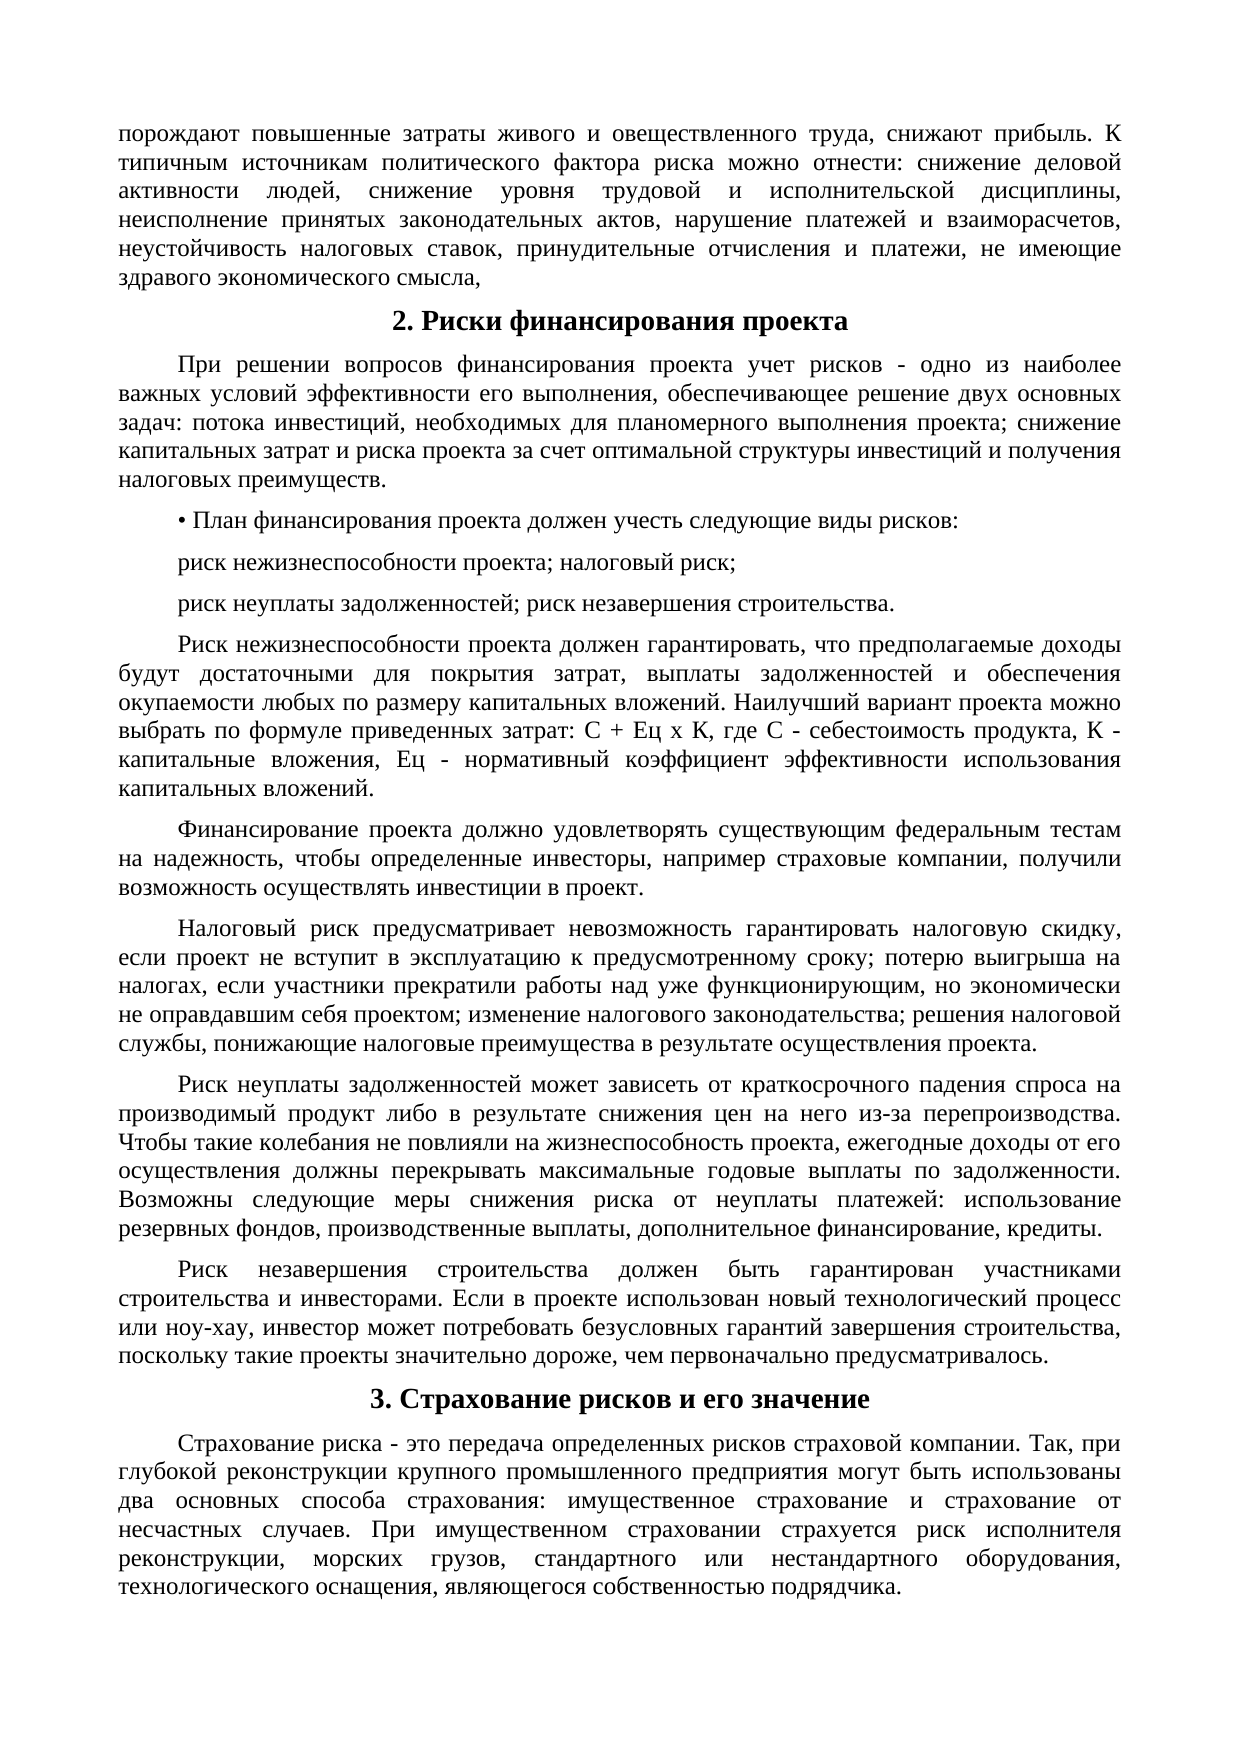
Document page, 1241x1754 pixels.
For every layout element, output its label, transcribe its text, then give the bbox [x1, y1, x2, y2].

text 2. Риски финансирования проекта [118, 303, 1122, 337]
text Финансирование проекта должно удовлетворять существующим федеральным тестам на надежность, чтобы определенные инвесторы, например страховые компании, получили возможность осуществлять инвестиции в проект. [118, 814, 1122, 900]
text Риск нежизнеспособности проекта должен гарантировать, что предполагаемые доходы будут достаточными для покрытия затрат, выплаты задолженностей и обеспечения окупаемости любых по размеру капитальных вложений. Наилучший вариант проекта можно выбрать по формуле приведенных затрат: С + Ец х К, где С - себестоимость продукта, К - капитальные вложения, Ец - нормативный коэффициент эффективности использования капитальных вложений. [118, 629, 1122, 802]
text Страхование риска - это передача определенных рисков страховой компании. Так, при глубокой реконструкции крупного промышленного предприятия могут быть использованы два основных способа страхования: имущественное страхование и страхование от несчастных случаев. При имущественном страховании страхуется риск исполнителя реконструкции, морских грузов, стандартного или нестандартного оборудования, технологического оснащения, являющегося собственностью подрядчика. [118, 1428, 1122, 1600]
text риск нежизнеспособности проекта; налоговый риск; [118, 547, 1122, 575]
text • План финансирования проекта должен учесть следующие виды рисков: [118, 505, 1122, 534]
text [118, 118, 1122, 291]
text риск неуплаты задолженностей; риск незавершения строительства. [118, 588, 1122, 617]
text Риск неуплаты задолженностей может зависеть от краткосрочного падения спроса на производимый продукт либо в результате снижения цен на него из-за перепроизводства. Чтобы такие колебания не повлияли на жизнеспособность проекта, ежегодные доходы от его осуществления должны перекрывать максимальные годовые выплаты по задолженности. Возможны следующие меры снижения риска от неуплаты платежей: использование резервных фондов, производственные выплаты, дополнительное финансирование, кредиты. [118, 1069, 1122, 1242]
text При решении вопросов финансирования проекта учет рисков - одно из наиболее важных условий эффективности его выполнения, обеспечивающее решение двух основных задач: потока инвестиций, необходимых для планомерного выполнения проекта; снижение капитальных затрат и риска проекта за счет оптимальной структуры инвестиций и получения налоговых преимуществ. [118, 349, 1122, 493]
text Налоговый риск предусматривает невозможность гарантировать налоговую скидку, если проект не вступит в эксплуатацию к предусмотренному сроку; потерю выигрыша на налогах, если участники прекратили работы над уже функционирующим, но экономически не оправдавшим себя проектом; изменение налогового законодательства; решения налоговой службы, понижающие налоговые преимущества в результате осуществления проекта. [118, 913, 1122, 1057]
text Риск незавершения строительства должен быть гарантирован участниками строительства и инвесторами. Если в проекте использован новый технологический процесс или ноу-хау, инвестор может потребовать безусловных гарантий завершения строительства, поскольку такие проекты значительно дороже, чем первоначально предусматривалось. [118, 1254, 1122, 1369]
text 3. Страхование рисков и его значение [118, 1382, 1122, 1415]
